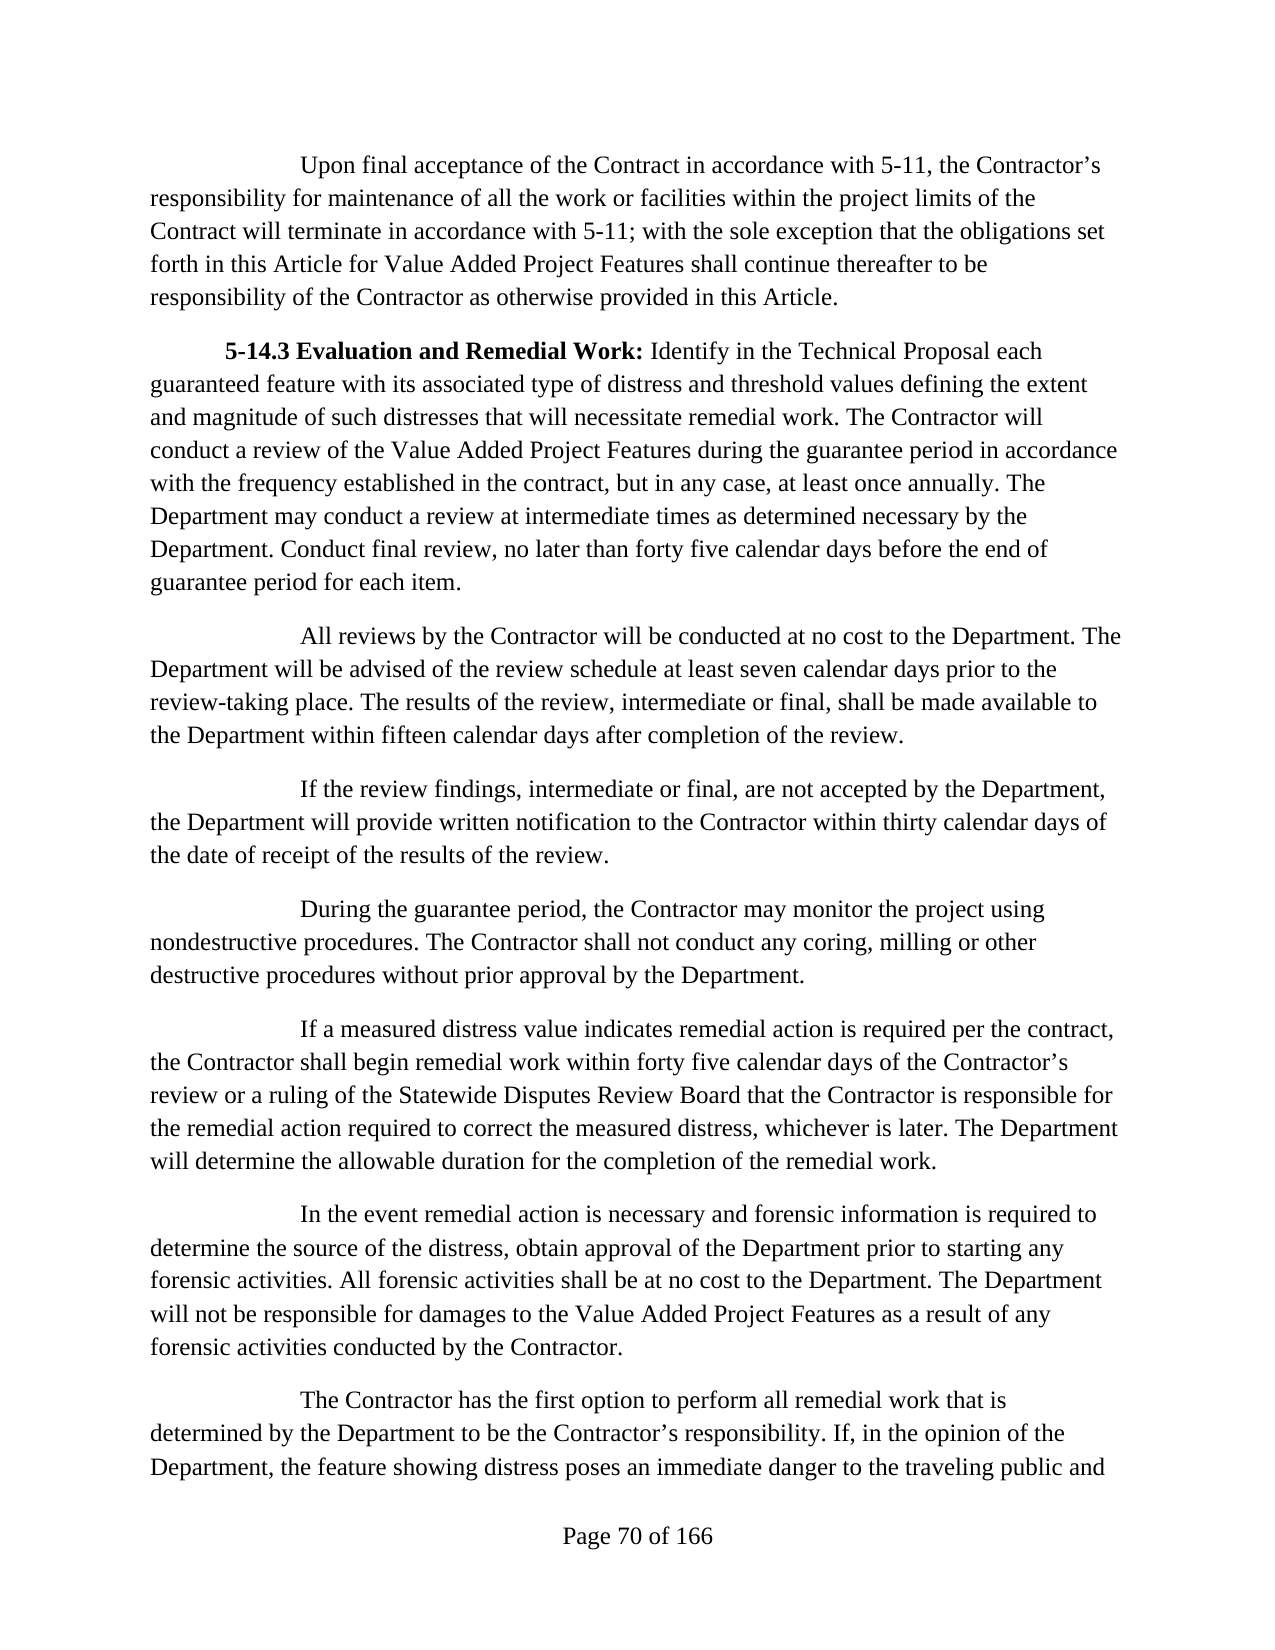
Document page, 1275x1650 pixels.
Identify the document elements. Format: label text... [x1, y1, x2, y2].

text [150, 1386, 1125, 1480]
text During the guarantee period, the Contractor may monitor the project using nondestructive procedures. The Contractor shall not conduct any coring, milling or other destructive procedures without prior approval by the Department. [150, 894, 1125, 988]
text Upon final acceptance of the Contract in accordance with 5-11, the Contractor’s responsibility for maintenance of all the work or facilities within the project limits of the Contract will terminate in accordance with 5-11; with the sole exception that the obligations set forth in this Article for Value Added Project Features shall continue thereafter to be responsibility of the Contractor as otherwise provided in this Article. [150, 150, 1125, 311]
text All reviews by the Contractor will be conducted at no cost to the Department. The Department will be advised of the review schedule at least seven calendar days prior to the review-taking place. The results of the review, intermediate or final, shall be made available to the Department within fifteen calendar days after completion of the review. [150, 621, 1125, 749]
text 5-14.3 Evaluation and Remedial Work: Identify in the Technical Proposal each guaranteed feature with its associated type of distress and threshold values defining the extent and magnitude of such distresses that will necessitate remedial work. The Contractor will conduct a review of the Value Added Project Features during the guarantee period in accordance with the frequency established in the contract, but in any case, at least once annually. The Department may conduct a review at intermediate times as determined necessary by the Department. Conduct final review, no later than forty five calendar days before the end of guarantee period for each item. [150, 336, 1125, 596]
text If a measured distress value indicates remedial action is required per the contract, the Contractor shall begin remedial work within forty five calendar days of the Contractor’s review or a ruling of the Statewide Disputes Review Board that the Contractor is responsible for the remedial action required to correct the measured distress, whichever is later. The Department will determine the allowable duration for the completion of the remedial work. [150, 1014, 1125, 1174]
text If the review findings, intermediate or final, are not accepted by the Department, the Department will provide written notification to the Contractor within thirty calendar days of the date of receipt of the results of the review. [150, 774, 1125, 869]
text In the event remedial action is necessary and forensic information is required to determine the source of the distress, obtain approval of the Department prior to starting any forensic activities. All forensic activities shall be at no cost to the Department. The Department will not be responsible for damages to the Value Added Project Features as a result of any forensic activities conducted by the Contractor. [150, 1199, 1125, 1360]
